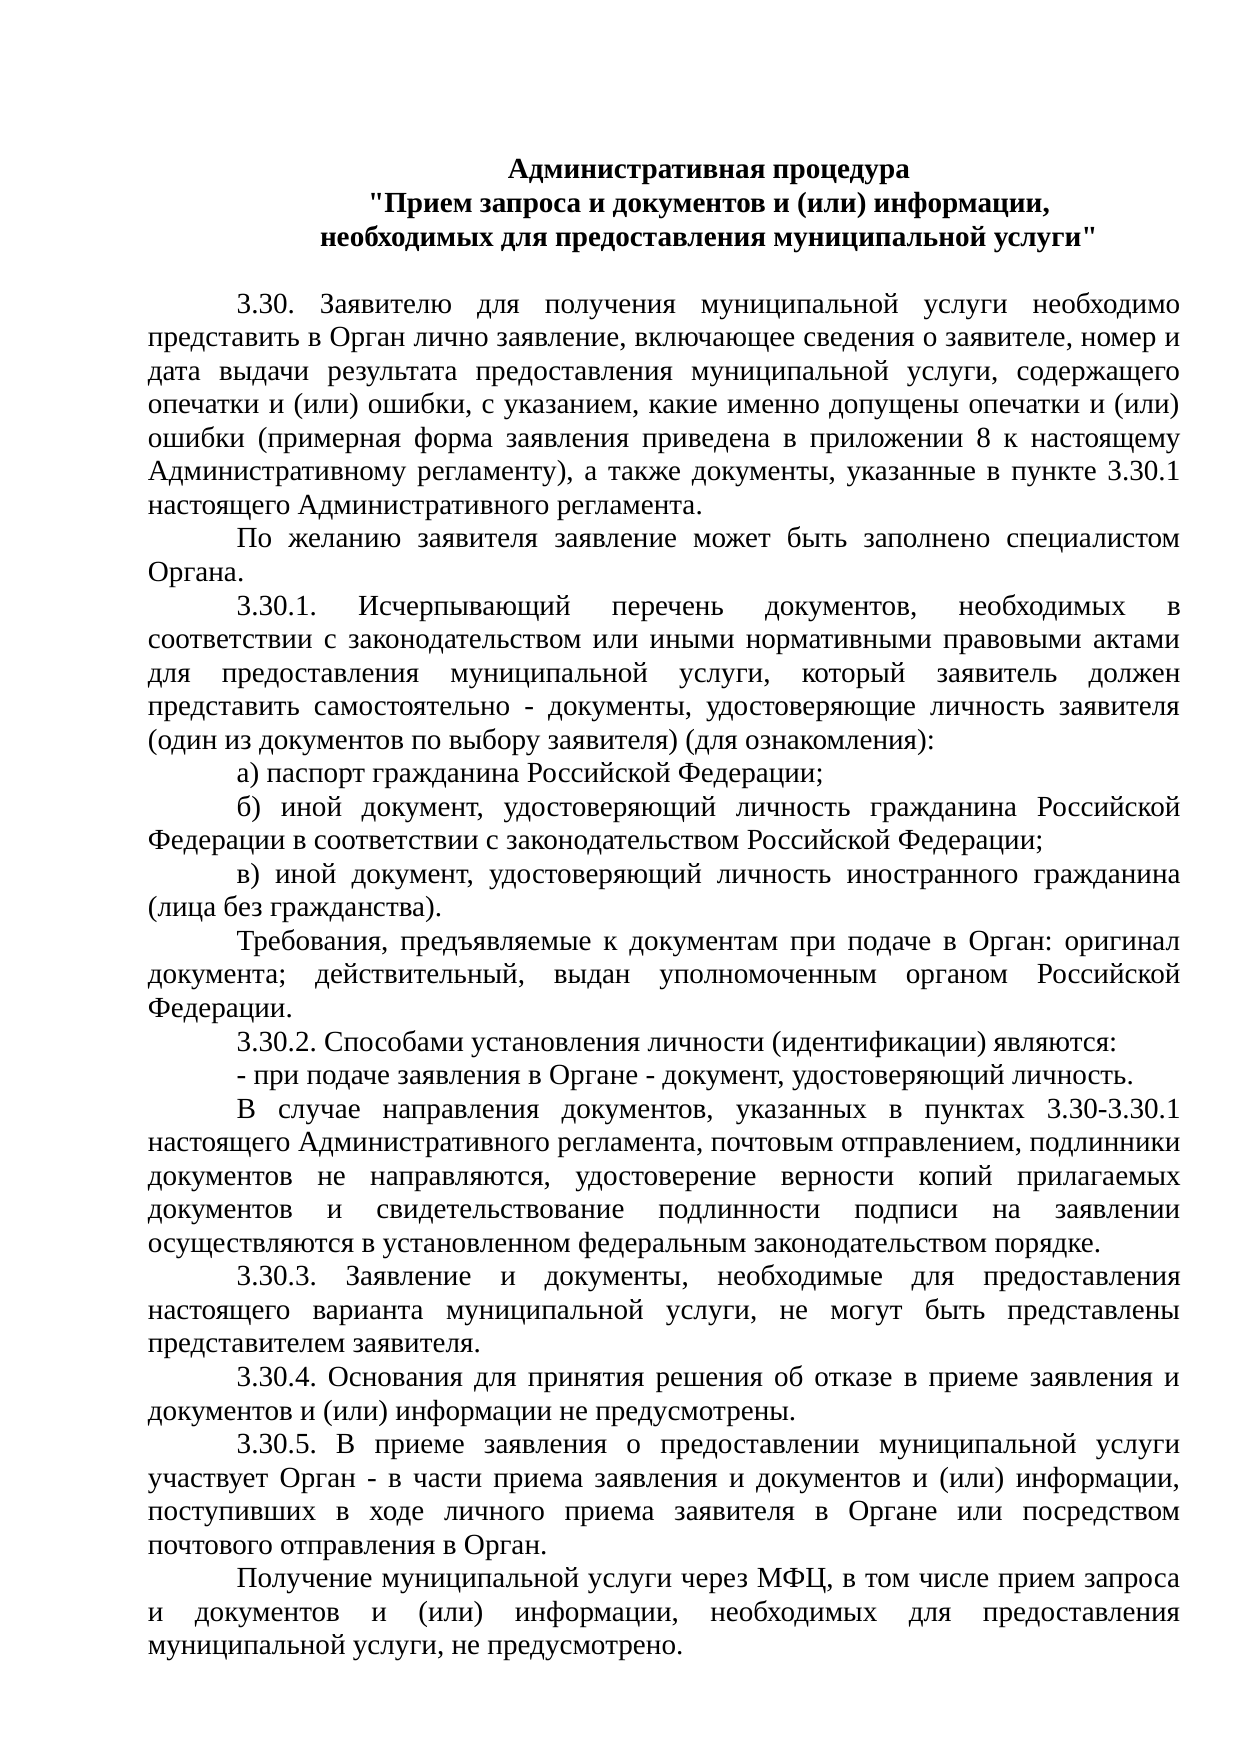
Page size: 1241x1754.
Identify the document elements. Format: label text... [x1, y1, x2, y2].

text Административная процедура [148, 152, 1181, 185]
text "Прием запроса и документов и (или) информации, [148, 185, 1181, 219]
text - при подаче заявления в Органе - документ, удостоверяющий личность. [148, 1057, 1181, 1091]
text В случае направления документов, указанных в пунктах 3.30-3.30.1 настоящего Административного регламента, почтовым отправлением, подлинники документов не направляются, удостоверение верности копий прилагаемых документов и свидетельствование подлинности подписи на заявлении осуществляются в установленном федеральным законодательством порядке. [148, 1091, 1181, 1258]
text По желанию заявителя заявление может быть заполнено специалистом Органа. [148, 521, 1181, 588]
text в) иной документ, удостоверяющий личность иностранного гражданина (лица без гражданства). [148, 856, 1181, 923]
text 3.30. Заявителю для получения муниципальной услуги необходимо представить в Орган лично заявление, включающее сведения о заявителе, номер и дата выдачи результата предоставления муниципальной услуги, содержащего опечатки и (или) ошибки, с указанием, какие именно допущены опечатки и (или) ошибки (примерная форма заявления приведена в приложении 8 к настоящему Административному регламенту), а также документы, указанные в пункте 3.30.1 настоящего Административного регламента. [148, 286, 1181, 521]
text а) паспорт гражданина Российской Федерации; [148, 755, 1181, 789]
text 3.30.1. Исчерпывающий перечень документов, необходимых в соответствии с законодательством или иными нормативными правовыми актами для предоставления муниципальной услуги, который заявитель должен представить самостоятельно - документы, удостоверяющие личность заявителя (один из документов по выбору заявителя) (для ознакомления): [148, 588, 1181, 755]
text б) иной документ, удостоверяющий личность гражданина Российской Федерации в соответствии с законодательством Российской Федерации; [148, 789, 1181, 856]
text Получение муниципальной услуги через МФЦ, в том числе прием запроса и документов и (или) информации, необходимых для предоставления муниципальной услуги, не предусмотрено. [148, 1560, 1181, 1661]
text 3.30.2. Способами установления личности (идентификации) являются: [148, 1024, 1181, 1057]
text необходимых для предоставления муниципальной услуги" [148, 219, 1181, 252]
text 3.30.4. Основания для принятия решения об отказе в приеме заявления и документов и (или) информации не предусмотрены. [148, 1359, 1181, 1426]
text Требования, предъявляемые к документам при подаче в Орган: оригинал документа; действительный, выдан уполномоченным органом Российской Федерации. [148, 923, 1181, 1024]
text 3.30.5. В приеме заявления о предоставлении муниципальной услуги участвует Орган - в части приема заявления и документов и (или) информации, поступивших в ходе личного приема заявителя в Органе или посредством почтового отправления в Орган. [148, 1426, 1181, 1560]
text 3.30.3. Заявление и документы, необходимые для предоставления настоящего варианта муниципальной услуги, не могут быть представлены представителем заявителя. [148, 1258, 1181, 1359]
